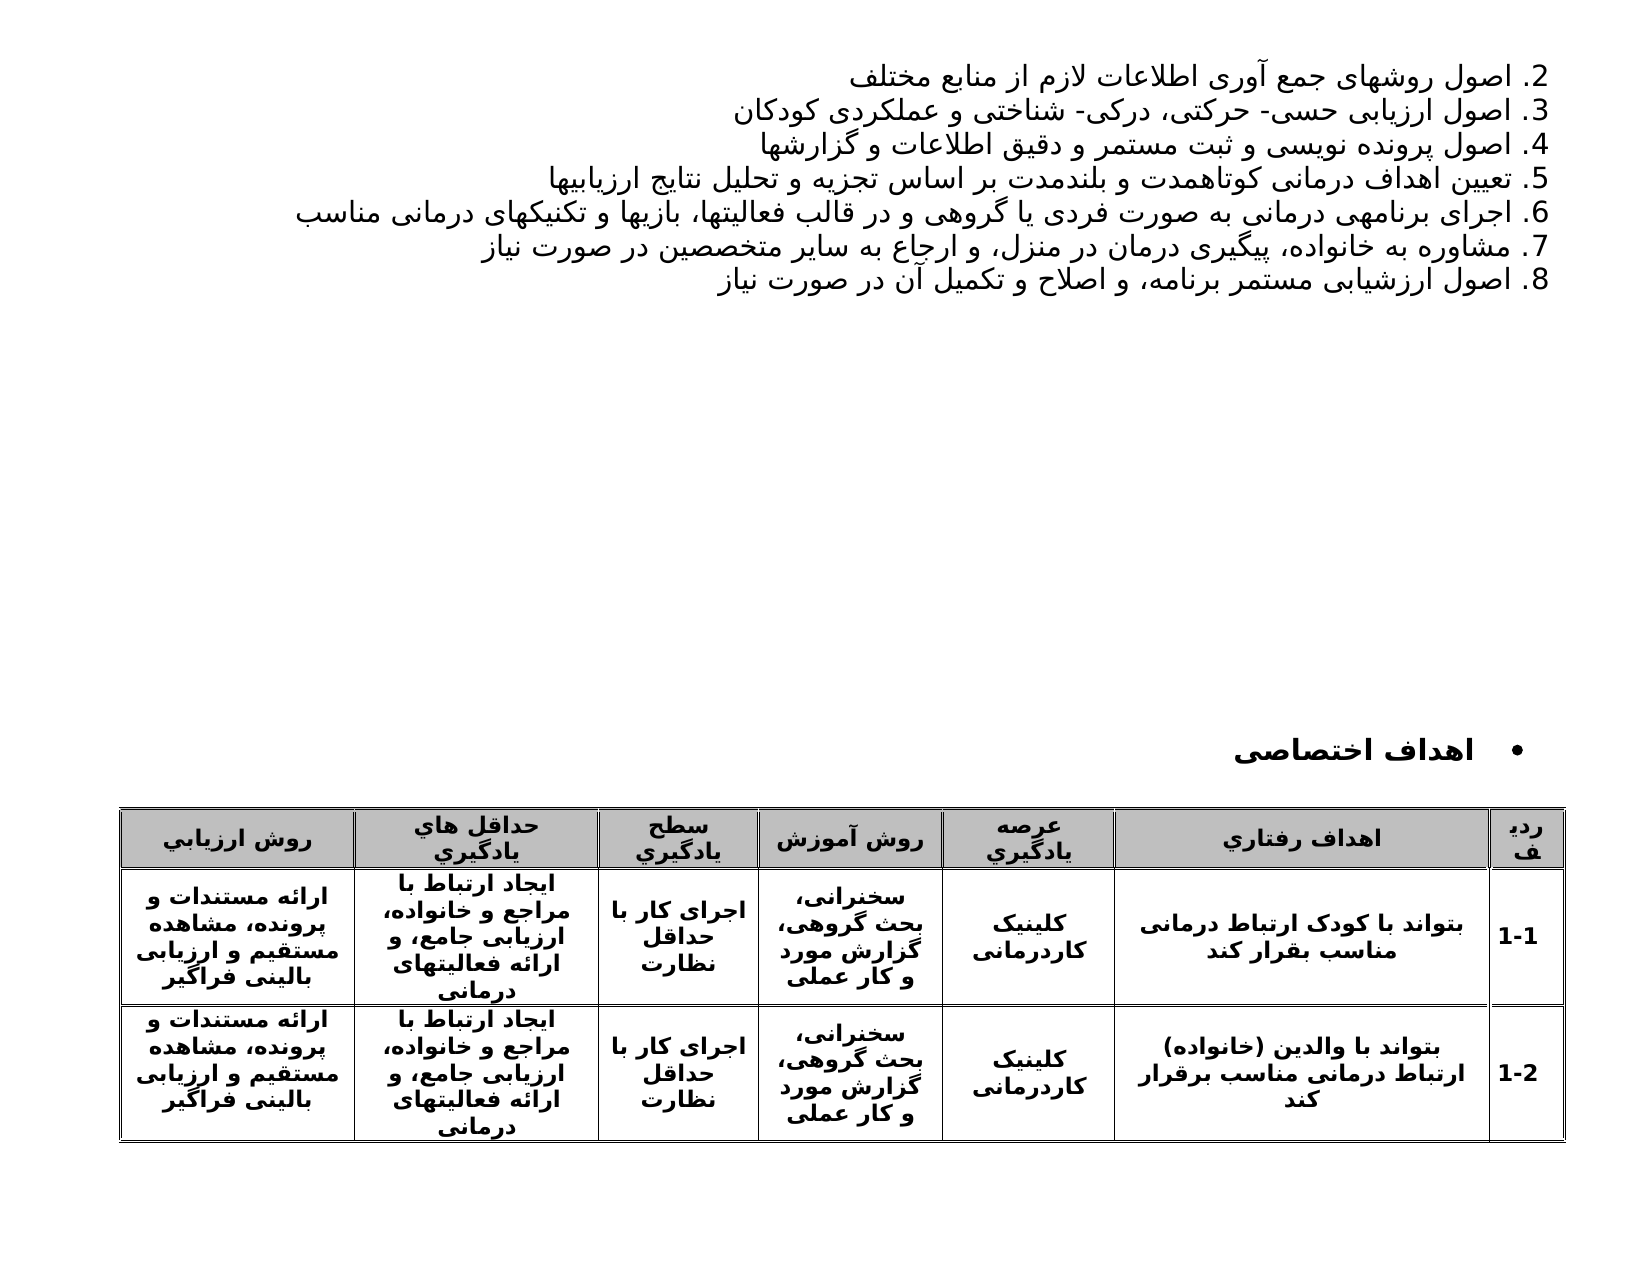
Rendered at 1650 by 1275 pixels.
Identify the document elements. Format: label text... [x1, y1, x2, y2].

table_cell بتواند با والدین (خانواده) ارتباط درمانی مناسب برقرار کند [1115, 1004, 1489, 1140]
table_header اهداف رفتاري [1115, 810, 1488, 867]
text 5. تعیین اهداف درمانی کوتاهمدت و بلندمدت بر اساس تجزیه و تحلیل نتایج ارزیابیها [122, 161, 1550, 195]
text 4. اصول پرونده نویسی و ثبت مستمر و دقیق اطلاعات و گزارشها [122, 127, 1550, 161]
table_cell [120, 1007, 354, 1140]
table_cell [355, 1007, 598, 1140]
table_header عرصه يادگيري [942, 810, 1114, 867]
table_cell ارائه مستندات و پرونده، مشاهده مستقیم و ارزیابی بالینی فراگیر [122, 870, 354, 1003]
table_cell کلینیک کاردرمانی [943, 1007, 1114, 1140]
text 2. اصول روشهای جمع آوری اطلاعات لازم از منابع مختلف [122, 59, 1550, 93]
table_cell 1-2 [1490, 1004, 1564, 1140]
table_header سطح يادگيري [599, 810, 758, 867]
table_cell اجرای کار با حداقل نظارت [599, 870, 758, 1003]
text 7. مشاوره به خانواده، پیگیری درمان در منزل، و ارجاع به سایر متخصصین در صورت نیاز [122, 229, 1550, 263]
table_header حداقل هاي يادگيري [355, 810, 598, 867]
list اهداف اختصاصی [122, 733, 1512, 767]
table_cell اجرای کار با حداقل نظارت [599, 1007, 758, 1140]
table_cell ایجاد ارتباط با مراجع و خانواده، ارزیابی جامع، و ارائه فعالیتهای درمانی [355, 870, 598, 1003]
table_header روش آموزش [759, 810, 942, 867]
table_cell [759, 1007, 942, 1140]
table_cell کلینیک کاردرمانی [943, 870, 1114, 1003]
table_cell سخنرانی، بحث گروهی، گزارش مورد و کار عملی [759, 870, 942, 1003]
table_header ردیف [1491, 810, 1564, 867]
table_header روش ارزيابي [120, 808, 355, 867]
table_cell 1-1 [1490, 867, 1564, 1003]
table_cell بتواند با کودک ارتباط درمانی مناسب بقرار کند [1115, 867, 1489, 1003]
text 6. اجرای برنامهی درمانی به صورت فردی یا گروهی و در قالب فعالیتها، بازیها و تکنیکهای درمانی مناسب [122, 195, 1550, 229]
text 3. اصول ارزیابی حسی- حرکتی، درکی- شناختی و عملکردی کودکان [122, 93, 1550, 127]
text 8. اصول ارزشیابی مستمر برنامه، و اصلاح و تکمیل آن در صورت نیاز [122, 263, 1550, 297]
